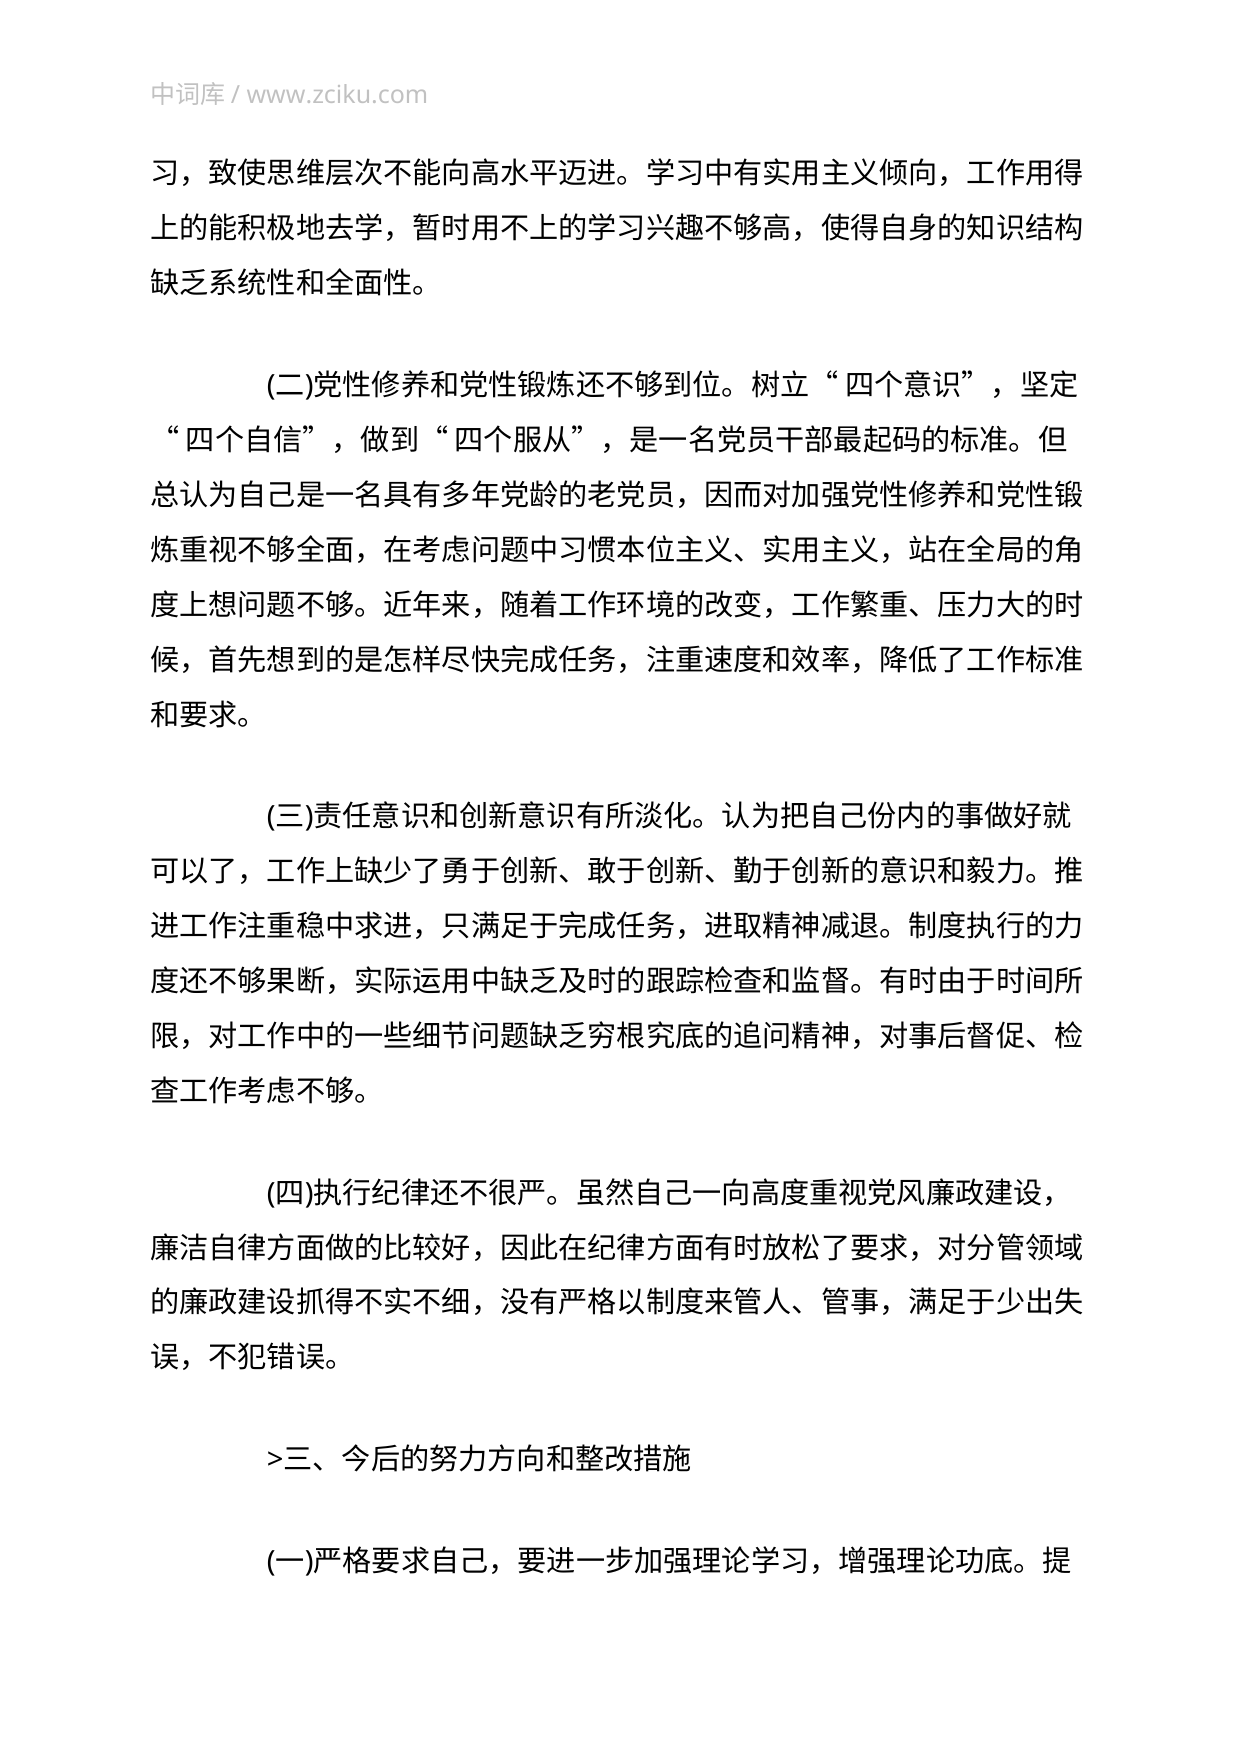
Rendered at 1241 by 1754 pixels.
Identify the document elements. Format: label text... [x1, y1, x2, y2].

text (四)执行纪律还不很严。虽然自己一向高度重视党风廉政建设，廉洁自律方面做的比较好，因此在纪律方面有时放松了要求，对分管领域的廉政建设抓得不实不细，没有严格以制度来管人、管事，满足于少出失误，不犯错误。 [150, 1169, 1090, 1376]
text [150, 150, 1090, 302]
text >三、今后的努力方向和整改措施 [150, 1436, 1090, 1478]
text (三)责任意识和创新意识有所淡化。认为把自己份内的事做好就可以了，工作上缺少了勇于创新、敢于创新、勤于创新的意识和毅力。推进工作注重稳中求进，只满足于完成任务，进取精神减退。制度执行的力度还不够果断，实际运用中缺乏及时的跟踪检查和监督。有时由于时间所限，对工作中的一些细节问题缺乏穷根究底的追问精神，对事后督促、检查工作考虑不够。 [150, 793, 1090, 1110]
text (二)党性修养和党性锻炼还不够到位。树立“ 四个意识”，坚定“ 四个自信”，做到“ 四个服从”，是一名党员干部最起码的标准。但总认为自己是一名具有多年党龄的老党员，因而对加强党性修养和党性锻炼重视不够全面，在考虑问题中习惯本位主义、实用主义，站在全局的角度上想问题不够。近年来，随着工作环境的改变，工作繁重、压力大的时候，首先想到的是怎样尽快完成任务，注重速度和效率，降低了工作标准和要求。 [150, 362, 1090, 733]
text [150, 1538, 1090, 1580]
